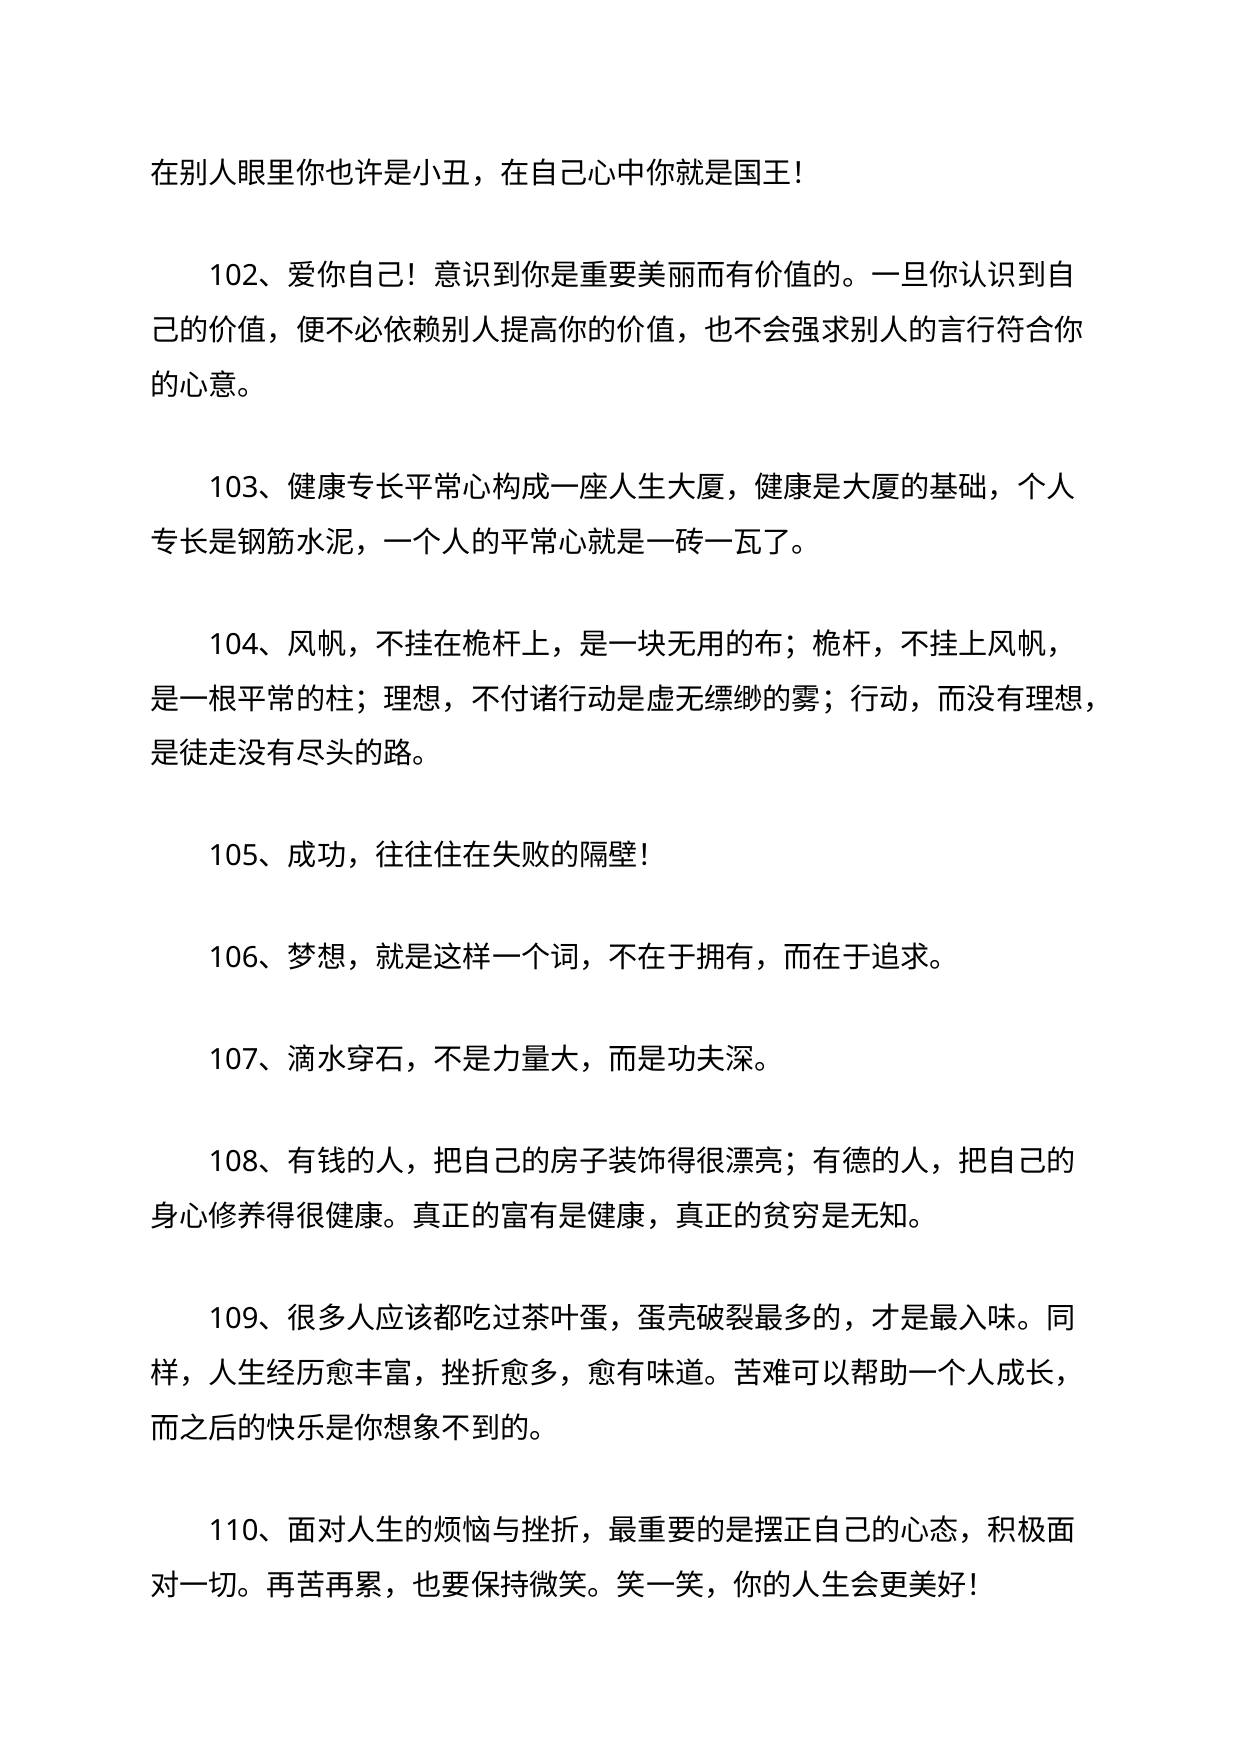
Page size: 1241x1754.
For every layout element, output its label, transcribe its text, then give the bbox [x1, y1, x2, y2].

text 109、很多人应该都吃过茶叶蛋，蛋壳破裂最多的，才是最入味。同样，人生经历愈丰富，挫折愈多，愈有味道。苦难可以帮助一个人成长，而之后的快乐是你想象不到的。 [150, 1294, 1090, 1447]
text 102、爱你自己！意识到你是重要美丽而有价值的。一旦你认识到自己的价值，便不必依赖别人提高你的价值，也不会强求别人的言行符合你的心意。 [150, 252, 1090, 404]
text 103、健康专长平常心构成一座人生大厦，健康是大厦的基础，个人专长是钢筋水泥，一个人的平常心就是一砖一瓦了。 [150, 463, 1090, 561]
text 108、有钱的人，把自己的房子装饰得很漂亮；有德的人，把自己的身心修养得很健康。真正的富有是健康，真正的贫穷是无知。 [150, 1138, 1090, 1235]
text 110、面对人生的烦恼与挫折，最重要的是摆正自己的心态，积极面对一切。再苦再累，也要保持微笑。笑一笑，你的人生会更美好！ [150, 1506, 1090, 1603]
text 104、风帆，不挂在桅杆上，是一块无用的布；桅杆，不挂上风帆，是一根平常的柱；理想，不付诸行动是虚无缥缈的雾；行动，而没有理想，是徒走没有尽头的路。 [150, 620, 1090, 772]
text 106、梦想，就是这样一个词，不在于拥有，而在于追求。 [150, 934, 1090, 976]
text 105、成功，往往住在失败的隔壁！ [150, 832, 1090, 874]
text 107、滴水穿石，不是力量大，而是功夫深。 [150, 1036, 1090, 1078]
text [150, 150, 1090, 192]
